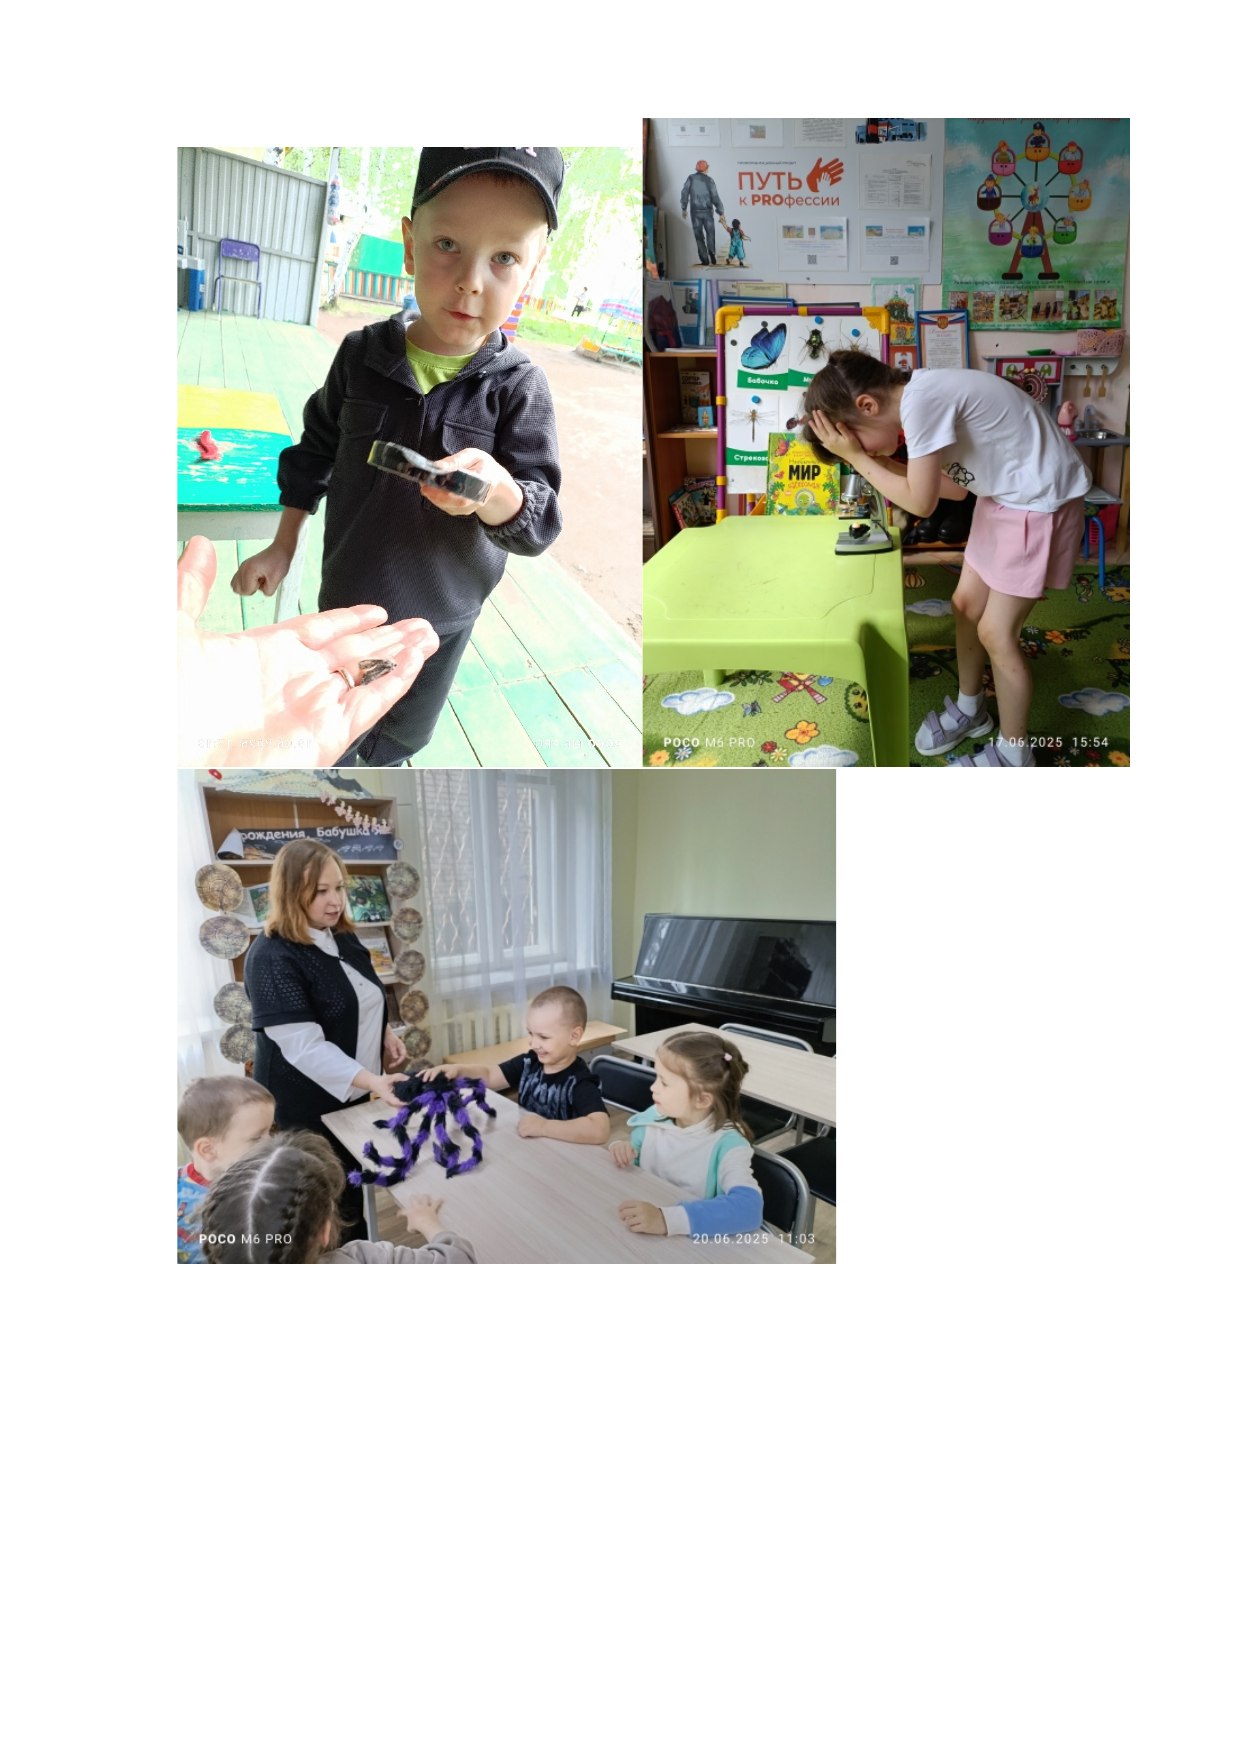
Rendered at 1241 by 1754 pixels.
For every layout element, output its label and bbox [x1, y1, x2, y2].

picture [177, 118, 1130, 767]
picture [177, 769, 837, 1264]
